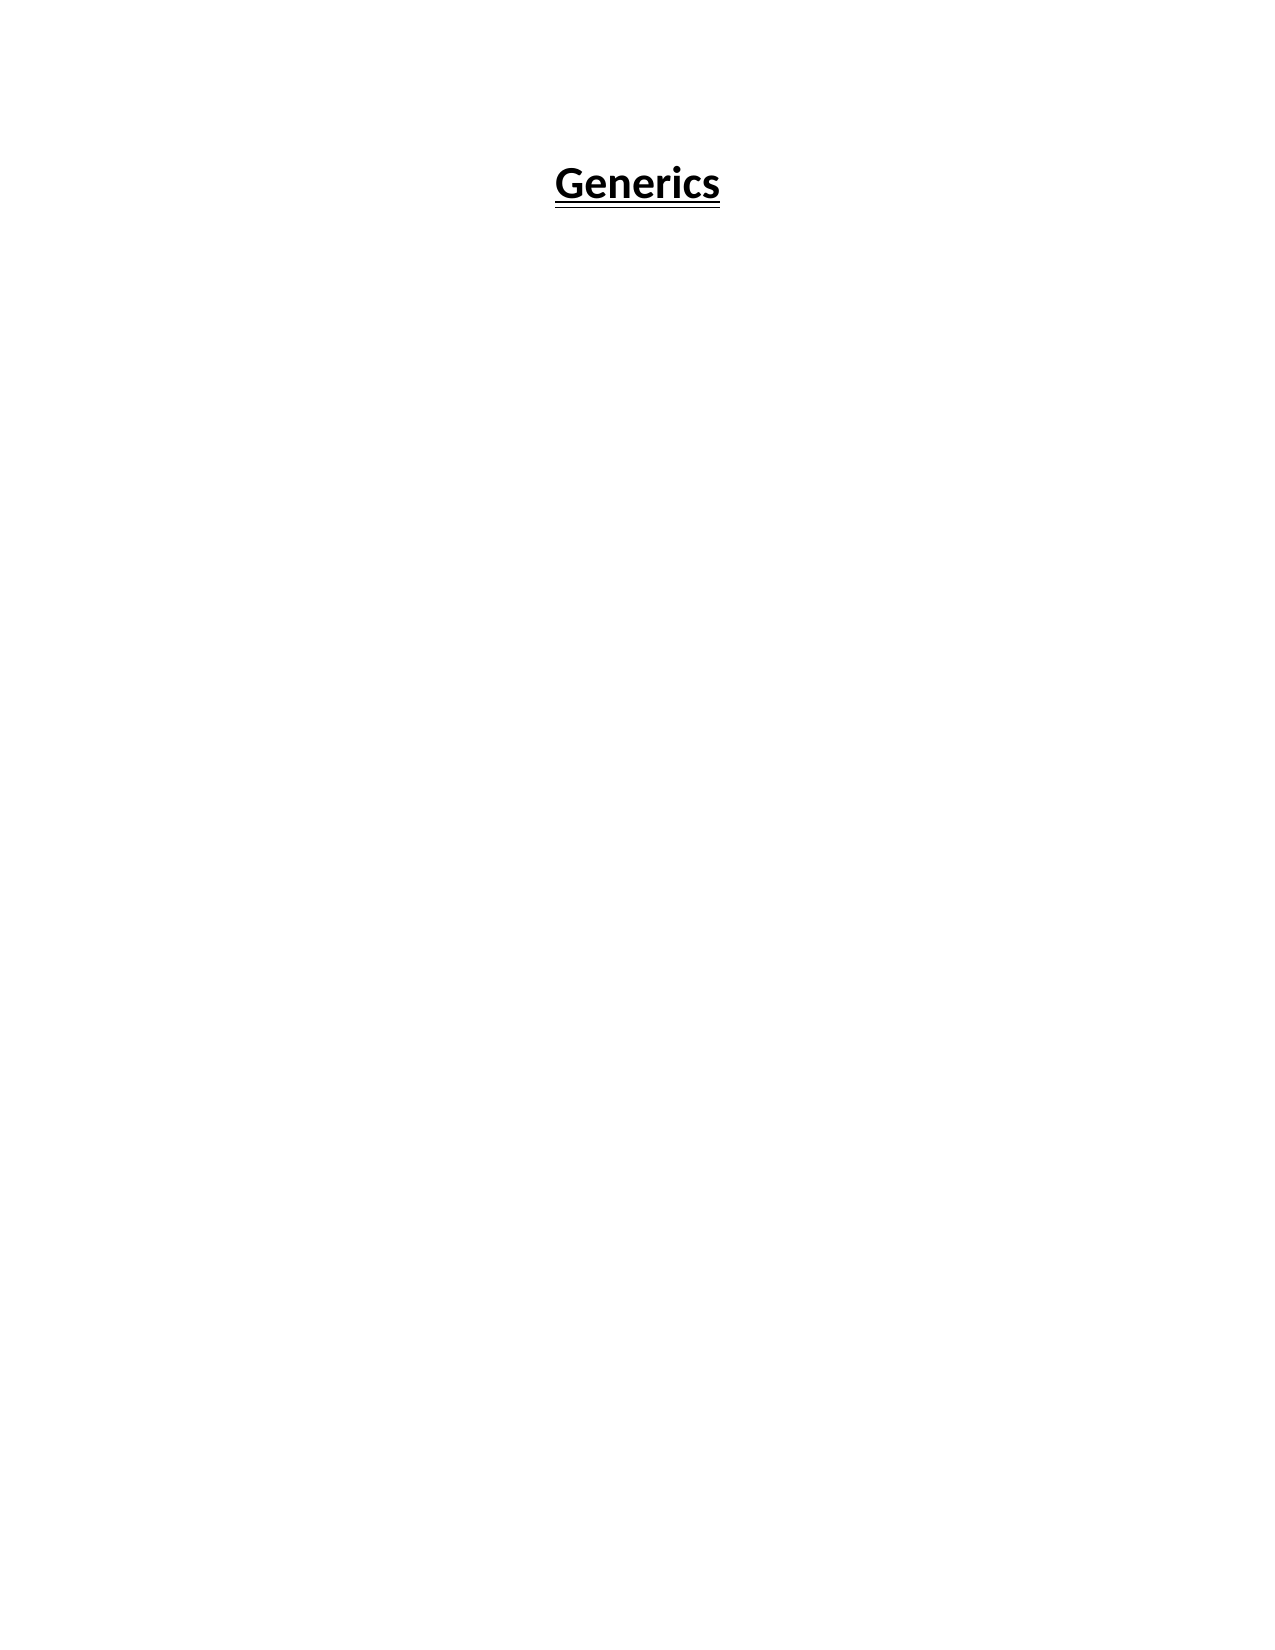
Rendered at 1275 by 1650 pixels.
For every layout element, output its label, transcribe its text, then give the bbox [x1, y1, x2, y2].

subtitle Generics [150, 154, 1125, 210]
